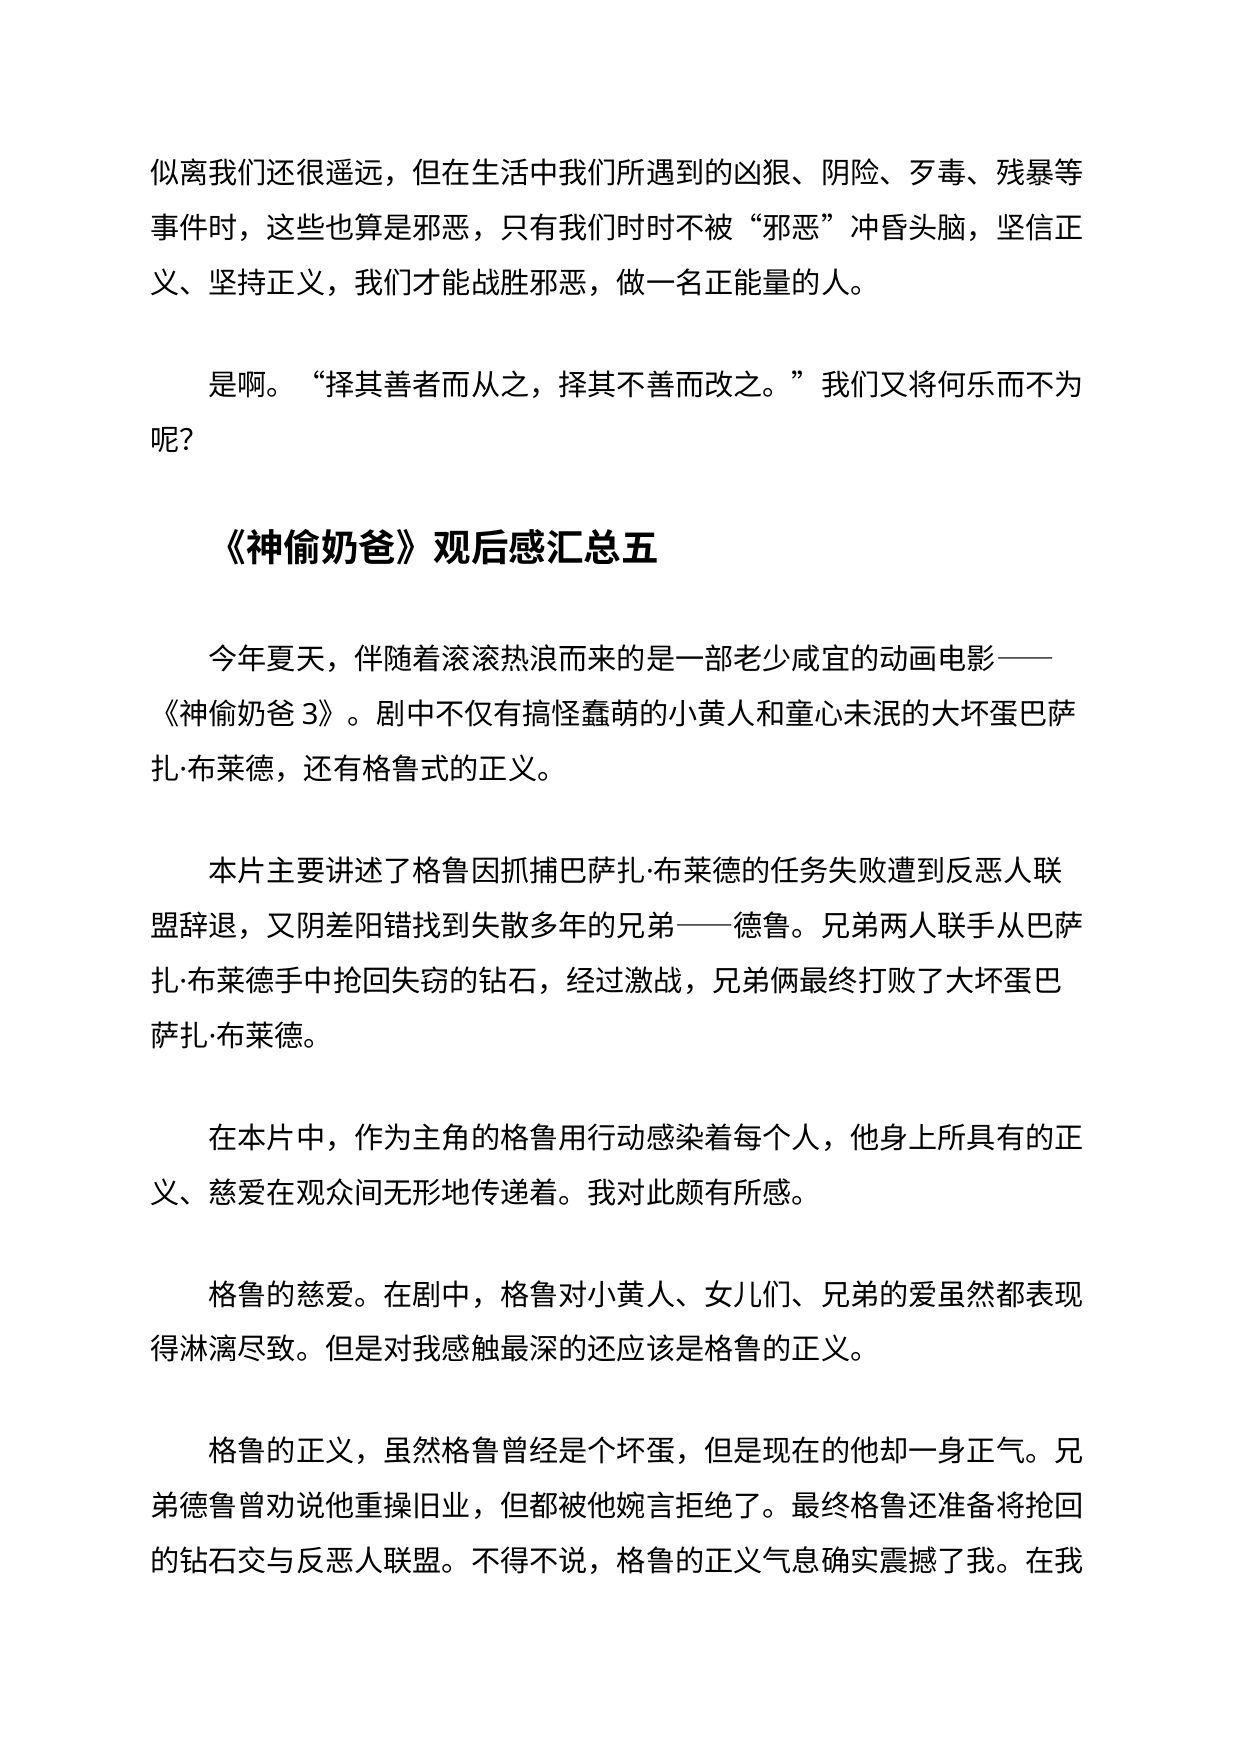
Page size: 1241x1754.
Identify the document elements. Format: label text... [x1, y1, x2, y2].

text 是啊。“择其善者而从之，择其不善而改之。”我们又将何乐而不为呢？ [150, 362, 1090, 459]
text 本片主要讲述了格鲁因抓捕巴萨扎·布莱德的任务失败遭到反恶人联盟辞退，又阴差阳错找到失散多年的兄弟——德鲁。兄弟两人联手从巴萨扎·布莱德手中抢回失窃的钻石，经过激战，兄弟俩最终打败了大坏蛋巴萨扎·布莱德。 [150, 847, 1090, 1055]
text 格鲁的慈爱。在剧中，格鲁对小黄人、女儿们、兄弟的爱虽然都表现得淋漓尽致。但是对我感触最深的还应该是格鲁的正义。 [150, 1271, 1090, 1368]
text 今年夏天，伴随着滚滚热浪而来的是一部老少咸宜的动画电影——《神偷奶爸3》。剧中不仅有搞怪蠢萌的小黄人和童心未泯的大坏蛋巴萨扎·布莱德，还有格鲁式的正义。 [150, 636, 1090, 788]
text 在本片中，作为主角的格鲁用行动感染着每个人，他身上所具有的正义、慈爱在观众间无形地传递着。我对此颇有所感。 [150, 1114, 1090, 1212]
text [150, 1428, 1090, 1580]
text 《神偷奶爸》观后感汇总五 [150, 518, 1090, 572]
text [150, 150, 1090, 302]
